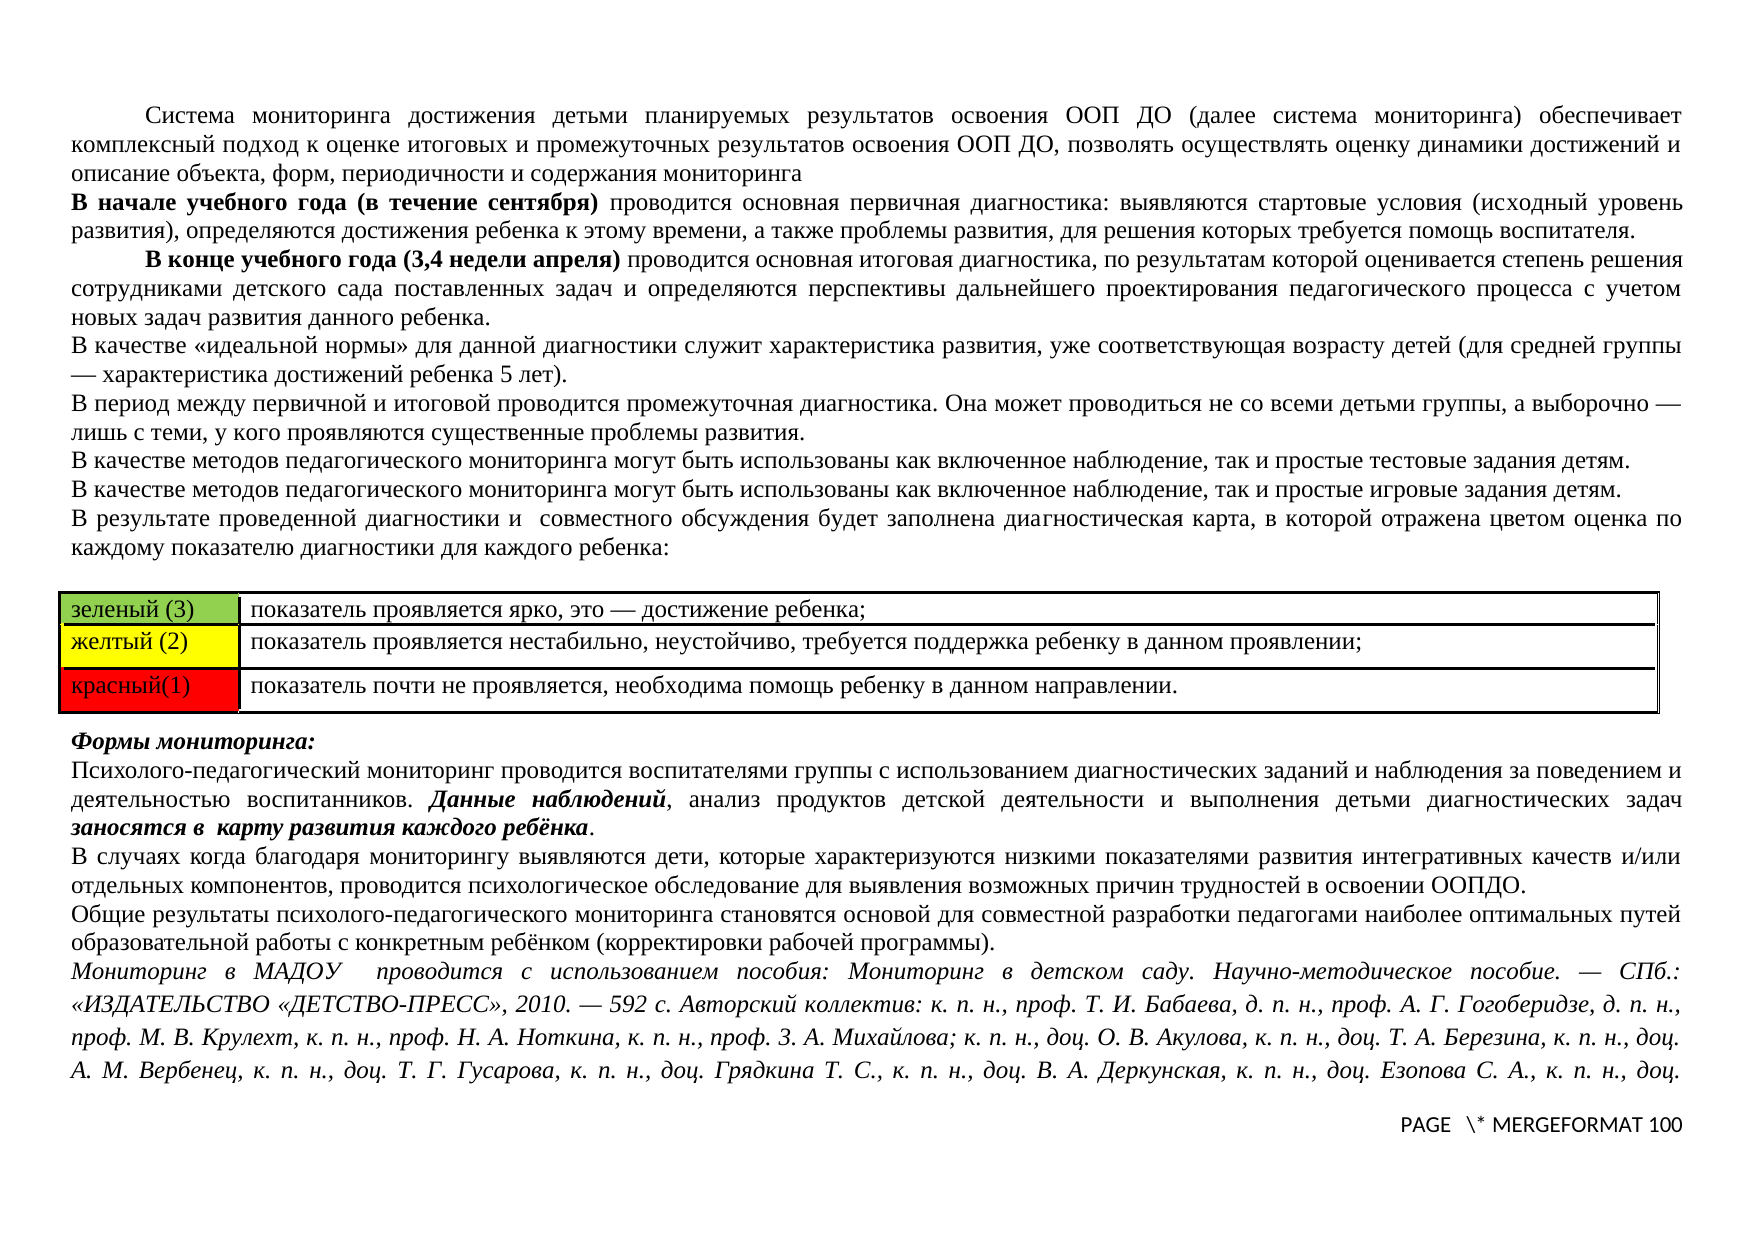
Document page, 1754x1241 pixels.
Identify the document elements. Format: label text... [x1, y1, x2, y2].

table_header зеленый (3) [61, 593, 239, 623]
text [71, 956, 1683, 1084]
text В период между первичной и итоговой проводится промежуточная диагностика. Она может проводиться не со всеми детьми группы, а выборочно — лишь с теми, у кого проявляются существенные проблемы развития. [71, 388, 1683, 445]
text В конце учебного года (3,4 недели апреля) проводится основная итоговая диагностика, по результатам которой оценивается степень решения сотрудниками детского сада поставленных задач и определяются перспективы дальнейшего проектирования педагогического процесса с учетом новых задач развития данного ребенка. [71, 244, 1683, 330]
text В случаях когда благодаря мониторингу выявляются дети, которые характеризуются низкими показателями развития интегративных качеств и/или отдельных компонентов, проводится психологическое обследование для выявления возможных причин трудностей в освоении ООПДО. [71, 841, 1683, 899]
table_cell показатель почти не проявляется, необходима помощь ребенку в данном направлении. [239, 667, 1657, 711]
text В качестве «идеальной нормы» для данной диагностики служит характеристика развития, уже соответствующая возрасту детей (для средней группы — характеристика достижений ребенка 5 лет). [71, 330, 1683, 388]
text В начале учебного года (в течение сентября) проводится основная первичная диагностика: выявляются стартовые условия (исходный уровень развития), определяются достижения ребенка к этому времени, а также проблемы развития, для решения которых требуется помощь воспитателя. [71, 187, 1683, 244]
text Формы мониторинга: [71, 726, 1683, 755]
table_cell желтый (2) [60, 623, 238, 667]
text В результате проведенной диагностики и совместного обсуждения будет заполнена диагностическая карта, в которой отражена цветом оценка по каждому показателю диагностики для каждого ребенка: [71, 503, 1683, 560]
table_cell красный(1) [61, 667, 239, 711]
text Общие результаты психолого-педагогического мониторинга становятся основой для совместной разработки педагогами наиболее оптимальных путей образовательной работы с конкретным ребёнком (корректировки рабочей программы). [71, 899, 1683, 956]
text Психолого-педагогический мониторинг проводится воспитателями группы с использованием диагностических заданий и наблюдения за поведением и деятельностью воспитанников. Данные наблюдений, анализ продуктов детской деятельности и выполнения детьми диагностических задач заносятся в карту развития каждого ребёнка. [71, 755, 1683, 841]
text В качестве методов педагогического мониторинга могут быть использованы как включенное наблюдение, так и простые тестовые задания детям. [71, 445, 1683, 474]
table_cell показатель проявляется нестабильно, неустойчиво, требуется поддержка ребенку в данном проявлении; [241, 623, 1658, 667]
table_header показатель проявляется ярко, это — достижение ребенка; [239, 594, 1657, 623]
text Система мониторинга достижения детьми планируемых результатов освоения ООП ДО (далее система мониторинга) обеспечивает комплексный подход к оценке итоговых и промежуточных результатов освоения ООП ДО, позволять осуществлять оценку динамики достижений и описание объекта, форм, периодичности и содержания мониторинга [71, 100, 1683, 187]
text В качестве методов педагогического мониторинга могут быть использованы как включенное наблюдение, так и простые игровые задания детям. [71, 474, 1683, 503]
